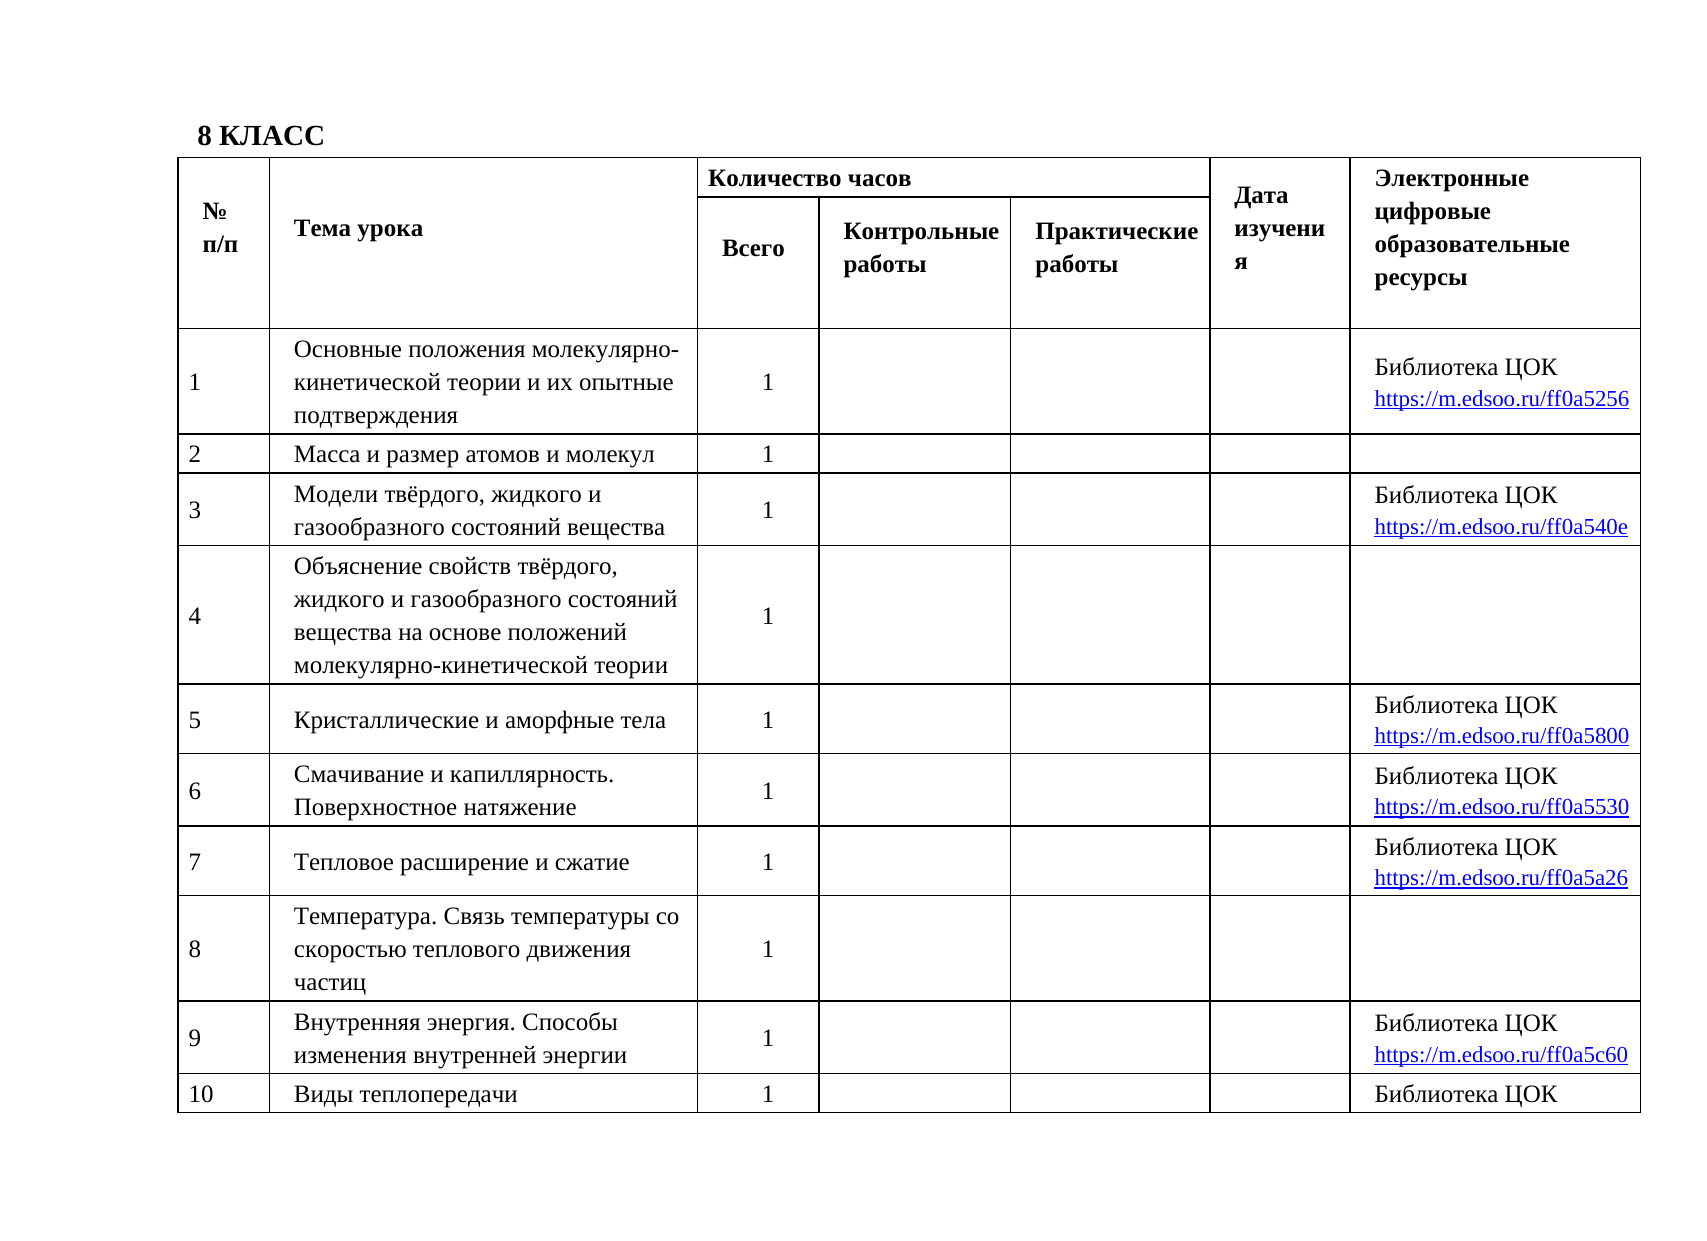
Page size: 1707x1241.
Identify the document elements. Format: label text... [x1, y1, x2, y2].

table_cell [1211, 896, 1349, 1000]
table_cell Контрольные работы [820, 198, 1010, 327]
table_cell [820, 827, 1010, 894]
table_header Дата изучения [1211, 158, 1349, 327]
table_cell [820, 1074, 1010, 1112]
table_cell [1351, 1074, 1640, 1112]
table_cell 3 [179, 474, 269, 544]
table_cell [820, 754, 1010, 825]
table_cell Библиотека ЦОК https://m.edsoo.ru/ff0a540e [1351, 474, 1640, 544]
table_cell 7 [179, 827, 269, 894]
table_cell Библиотека ЦОК https://m.edsoo.ru/ff0a5256 [1351, 329, 1640, 433]
table_cell Практические работы [1011, 198, 1209, 327]
table_cell Библиотека ЦОК https://m.edsoo.ru/ff0a5530 [1351, 754, 1640, 825]
table_cell [820, 435, 1010, 472]
table_header Тема урока [270, 158, 697, 327]
table_cell Масса и размер атомов и молекул [270, 435, 697, 472]
table_cell Основные положения молекулярно-кинетической теории и их опытные подтверждения [270, 329, 697, 433]
table_cell Тепловое расширение и сжатие [270, 827, 697, 894]
table_cell [1351, 546, 1640, 683]
table_cell Кристаллические и аморфные тела [270, 685, 697, 753]
table_cell [1351, 435, 1640, 472]
table_cell Библиотека ЦОК https://m.edsoo.ru/ff0a5c60 [1351, 1002, 1640, 1072]
table_cell [1211, 685, 1349, 753]
table_cell [820, 474, 1010, 544]
table_cell [1211, 329, 1349, 433]
table_cell Модели твёрдого, жидкого и газообразного состояний вещества [270, 474, 697, 544]
table_cell Объяснение свойств твёрдого, жидкого и газообразного состояний вещества на основе положений молекулярно-кинетической теории [270, 546, 697, 683]
table_cell [1011, 754, 1209, 825]
table_cell [1211, 1002, 1349, 1072]
table_cell 1 [698, 1002, 818, 1072]
table_cell [1011, 827, 1209, 894]
table_cell 2 [179, 435, 269, 472]
table_cell 10 [179, 1074, 269, 1112]
table_header Электронные цифровые образовательные ресурсы [1351, 158, 1640, 327]
table_cell [1011, 435, 1209, 472]
table_cell [1011, 1074, 1209, 1112]
table_cell [1211, 435, 1349, 472]
table_cell [820, 329, 1010, 433]
table_cell [1011, 896, 1209, 1000]
table_cell [1011, 474, 1209, 544]
text 8 КЛАСС [190, 118, 1618, 152]
table_header Количество часов [698, 158, 1209, 196]
table_cell [1211, 1074, 1349, 1112]
table_cell 1 [698, 685, 818, 753]
table_cell [1011, 546, 1209, 683]
table_cell 5 [179, 685, 269, 753]
table_cell Смачивание и капиллярность. Поверхностное натяжение [270, 754, 697, 825]
table_cell [820, 1002, 1010, 1072]
table_cell 1 [698, 1074, 818, 1112]
table_cell [820, 896, 1010, 1000]
table_cell 4 [179, 546, 269, 683]
table_cell 9 [179, 1002, 269, 1072]
table_cell 1 [698, 896, 818, 1000]
table_cell Виды теплопередачи [270, 1074, 697, 1112]
table_cell 1 [698, 474, 818, 544]
table_cell [1011, 685, 1209, 753]
table_cell 1 [698, 435, 818, 472]
table_cell 1 [698, 329, 818, 433]
table_cell [1011, 329, 1209, 433]
table_cell [1211, 546, 1349, 683]
table_cell 1 [698, 754, 818, 825]
table_cell [1211, 754, 1349, 825]
table_cell Библиотека ЦОК https://m.edsoo.ru/ff0a5800 [1351, 685, 1640, 753]
table_cell 8 [179, 896, 269, 1000]
table_cell [820, 546, 1010, 683]
table_cell Библиотека ЦОК https://m.edsoo.ru/ff0a5a26 [1351, 827, 1640, 894]
table_cell [820, 685, 1010, 753]
table_cell 1 [698, 827, 818, 894]
table_cell Температура. Связь температуры со скоростью теплового движения частиц [270, 896, 697, 1000]
table_header № п/п [179, 158, 269, 327]
table_cell 6 [179, 754, 269, 825]
table_cell 1 [179, 329, 269, 433]
table_cell [1011, 1002, 1209, 1072]
table_cell [1351, 896, 1640, 1000]
table_cell 1 [698, 546, 818, 683]
table_cell [1211, 474, 1349, 544]
table_cell Внутренняя энергия. Способы изменения внутренней энергии [270, 1002, 697, 1072]
table_cell [1211, 827, 1349, 894]
table_cell Всего [698, 198, 818, 327]
